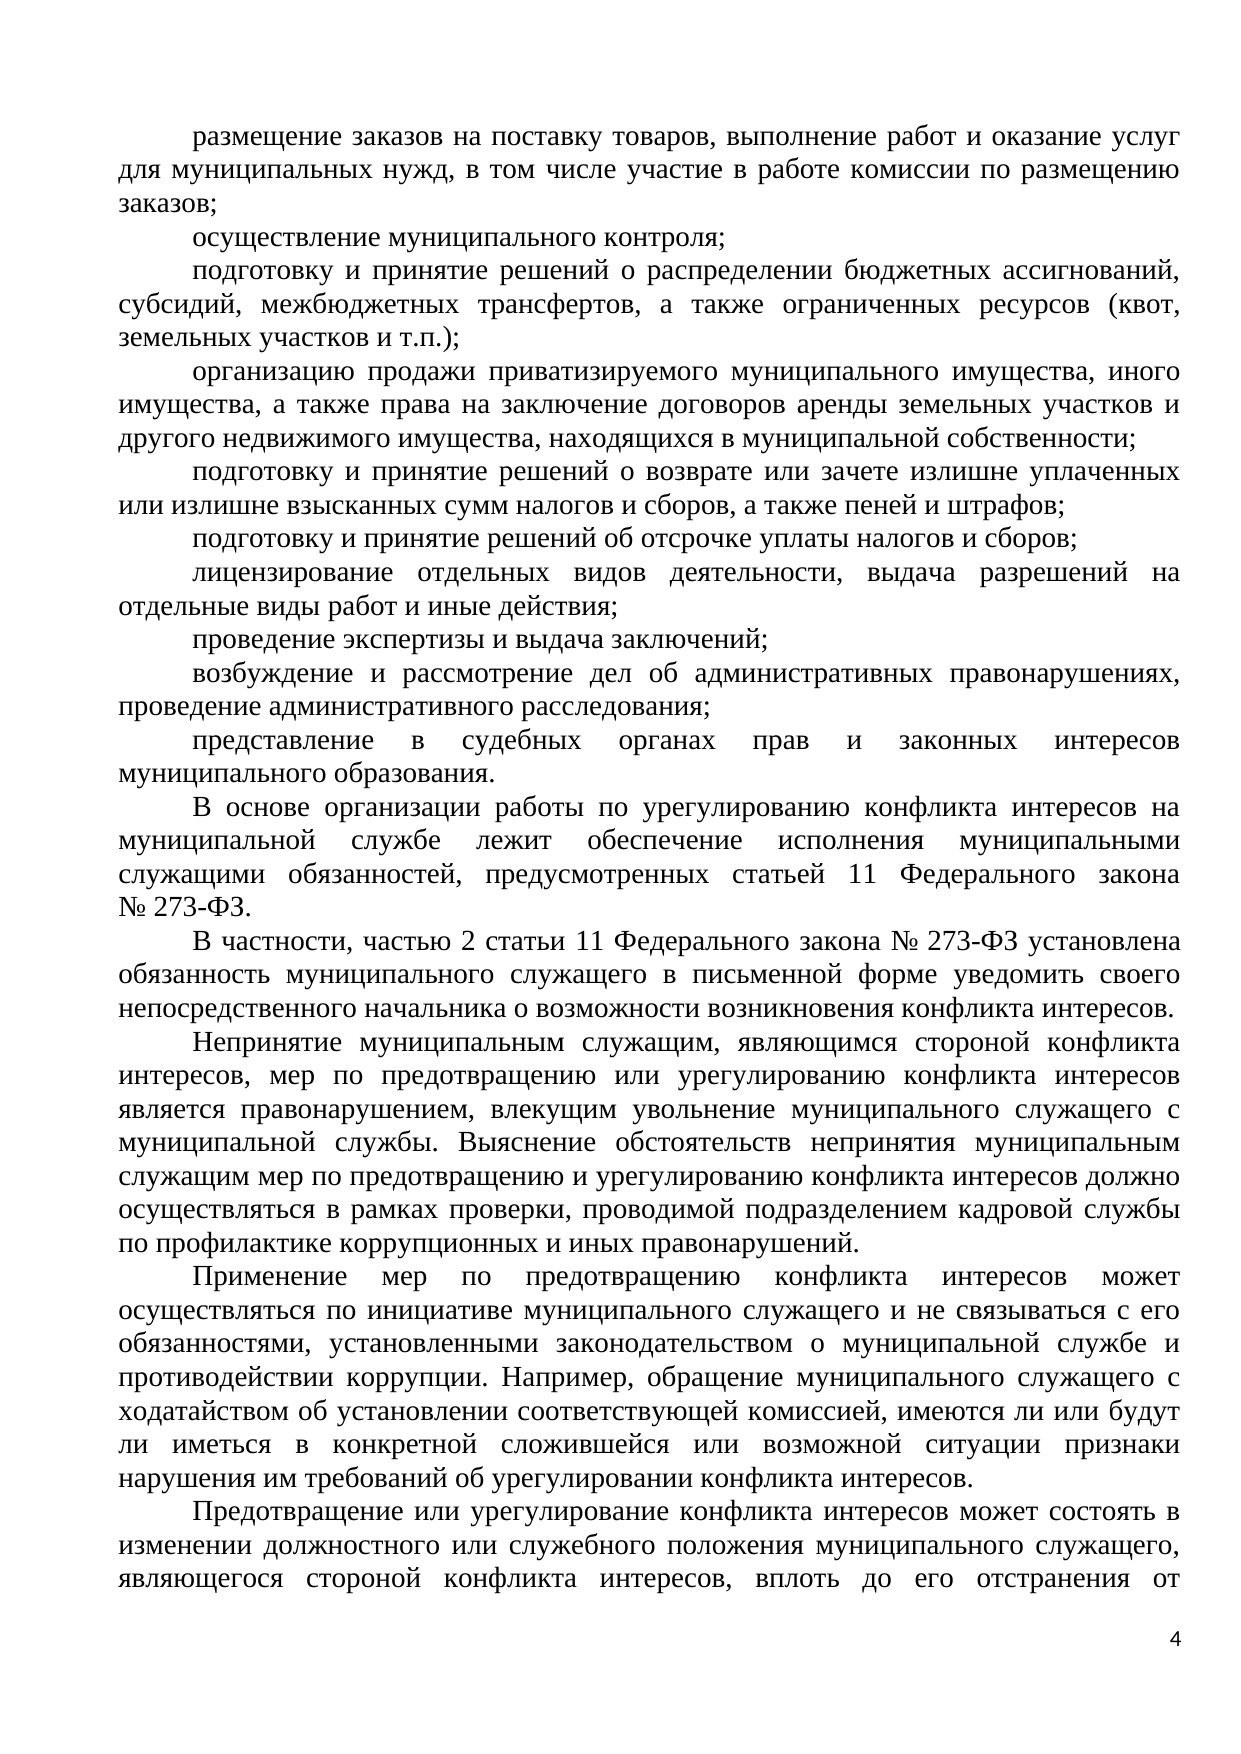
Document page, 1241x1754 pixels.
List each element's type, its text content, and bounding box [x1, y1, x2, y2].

text организацию продажи приватизируемого муниципального имущества, иного имущества, а также права на заключение договоров аренды земельных участков и другого недвижимого имущества, находящихся в муниципальной собственности; [118, 353, 1181, 453]
text подготовку и принятие решений о распределении бюджетных ассигнований, субсидий, межбюджетных трансфертов, а также ограниченных ресурсов (квот, земельных участков и т.п.); [118, 252, 1181, 353]
text В частности, частью 2 статьи 11 Федерального закона № 273-ФЗ установлена обязанность муниципального служащего в письменной форме уведомить своего непосредственного начальника о возможности возникновения конфликта интересов. [118, 923, 1181, 1024]
text представление в судебных органах прав и законных интересов муниципального образования. [118, 722, 1181, 789]
text Применение мер по предотвращению конфликта интересов может осуществляться по инициативе муниципального служащего и не связываться с его обязанностями, установленными законодательством о муниципальной службе и противодействии коррупции. Например, обращение муниципального служащего с ходатайством об установлении соответствующей комиссией, имеются ли или будут ли иметься в конкретной сложившейся или возможной ситуации признаки нарушения им требований об урегулировании конфликта интересов. [118, 1258, 1181, 1493]
text подготовку и принятие решений о возврате или зачете излишне уплаченных или излишне взысканных сумм налогов и сборов, а также пеней и штрафов; [118, 453, 1181, 521]
text возбуждение и рассмотрение дел об административных правонарушениях, проведение административного расследования; [118, 655, 1181, 722]
text осуществление муниципального контроля; [118, 219, 1181, 252]
text подготовку и принятие решений об отсрочке уплаты налогов и сборов; [118, 521, 1181, 554]
text проведение экспертизы и выдача заключений; [118, 621, 1181, 655]
text В основе организации работы по урегулированию конфликта интересов на муниципальной службе лежит обеспечение исполнения муниципальными служащими обязанностей, предусмотренных статьей 11 Федерального закона № 273-ФЗ. [118, 789, 1181, 923]
text лицензирование отдельных видов деятельности, выдача разрешений на отдельные виды работ и иные действия; [118, 554, 1181, 621]
text размещение заказов на поставку товаров, выполнение работ и оказание услуг для муниципальных нужд, в том числе участие в работе комиссии по размещению заказов; [118, 118, 1181, 219]
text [118, 1493, 1181, 1594]
text Непринятие муниципальным служащим, являющимся стороной конфликта интересов, мер по предотвращению или урегулированию конфликта интересов является правонарушением, влекущим увольнение муниципального служащего с муниципальной службы. Выяснение обстоятельств непринятия муниципальным служащим мер по предотвращению и урегулированию конфликта интересов должно осуществляться в рамках проверки, проводимой подразделением кадровой службы по профилактике коррупционных и иных правонарушений. [118, 1024, 1181, 1258]
